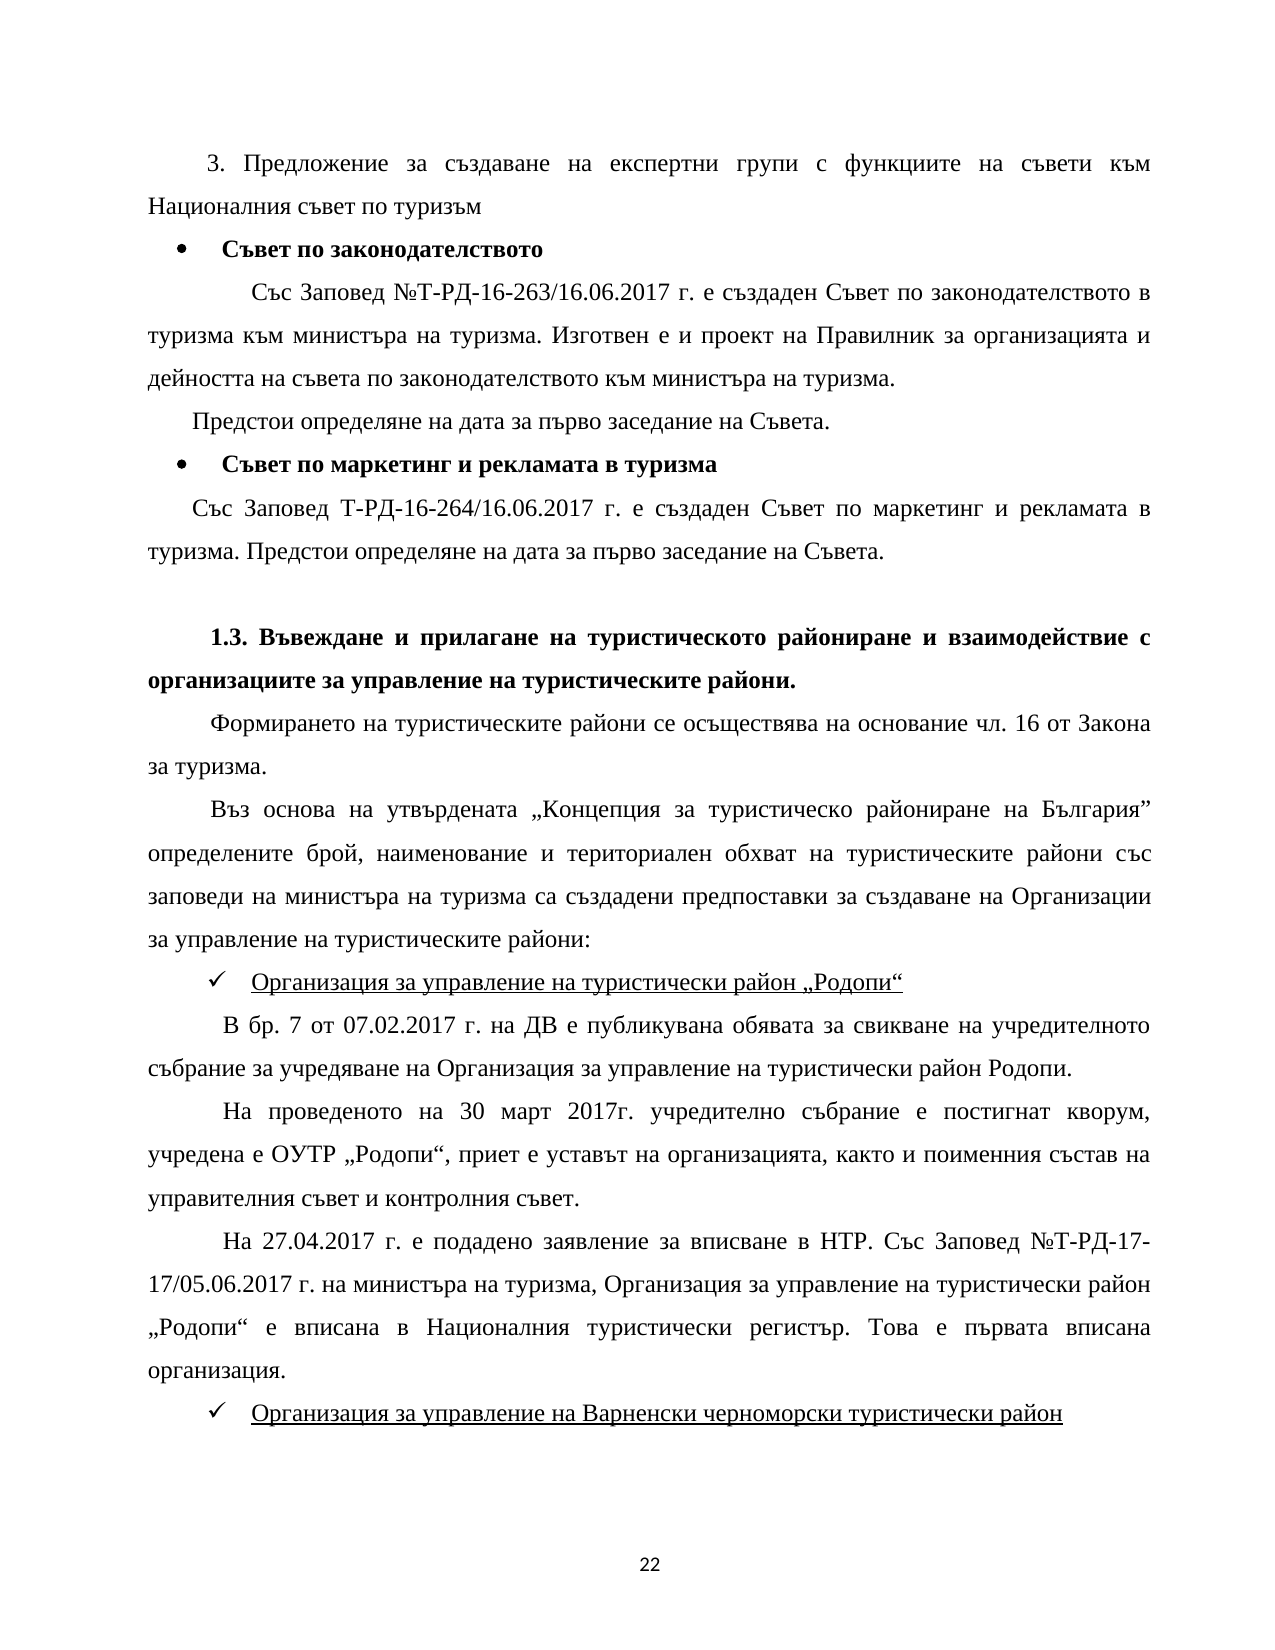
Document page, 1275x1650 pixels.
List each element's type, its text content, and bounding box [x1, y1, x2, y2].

list В бр. 7 от 07.02.2017 г. на ДВ е публикувана обявата за свикване на учредителното събрание за учредяване на Организация за управление на туристически район Родопи. [148, 1010, 1152, 1082]
text 1.3. Въвеждане и прилагане на туристическото райониране и взаимодействие с организациите за управление на туристическите райони. [148, 622, 1152, 694]
list Съвет по законодателството [177, 234, 1152, 263]
list Със Заповед Т-РД-16-264/16.06.2017 г. е създаден Съвет по маркетинг и рекламата в туризма. Предстои определяне на дата за първо заседание на Съвета. [148, 493, 1152, 564]
list На 27.04.2017 г. е подадено заявление за вписване в НТР. Със Заповед №Т-РД-17-17/05.06.2017 г. на министъра на туризма, Организация за управление на туристически район „Родопи“ е вписана в Националния туристически регистър. Това е първата вписана организация. [148, 1226, 1152, 1384]
list Организация за управление на туристически район „Родопи“ [148, 967, 1152, 996]
list Съвет по маркетинг и рекламата в туризма [177, 449, 1152, 478]
list На проведеното на 30 март 2017г. учредително събрание е постигнат кворум, учредена е ОУТР „Родопи“, приет е уставът на организацията, както и поименния състав на управителния съвет и контролния съвет. [148, 1096, 1152, 1211]
list Организация за управление на Варненски черноморски туристически район [148, 1398, 1152, 1427]
text Формирането на туристическите райони се осъществява на основание чл. 16 от Закона за туризма. [148, 708, 1152, 780]
list Със Заповед №Т-РД-16-263/16.06.2017 г. е създаден Съвет по законодателството в туризма към министъра на туризма. Изготвен е и проект на Правилник за организацията и дейността на съвета по законодателството към министъра на туризма. [148, 277, 1152, 392]
text Въз основа на утвърдената „Концепция за туристическо райониране на България” определените брой, наименование и териториален обхват на туристическите райони със заповеди на министъра на туризма са създадени предпоставки за създаване на Организации за управление на туристическите райони: [148, 794, 1152, 953]
list Предстои определяне на дата за първо заседание на Съвета. [148, 406, 1152, 435]
text 3. Предложение за създаване на експертни групи с функциите на съвети към Националния съвет по туризъм [148, 148, 1152, 219]
